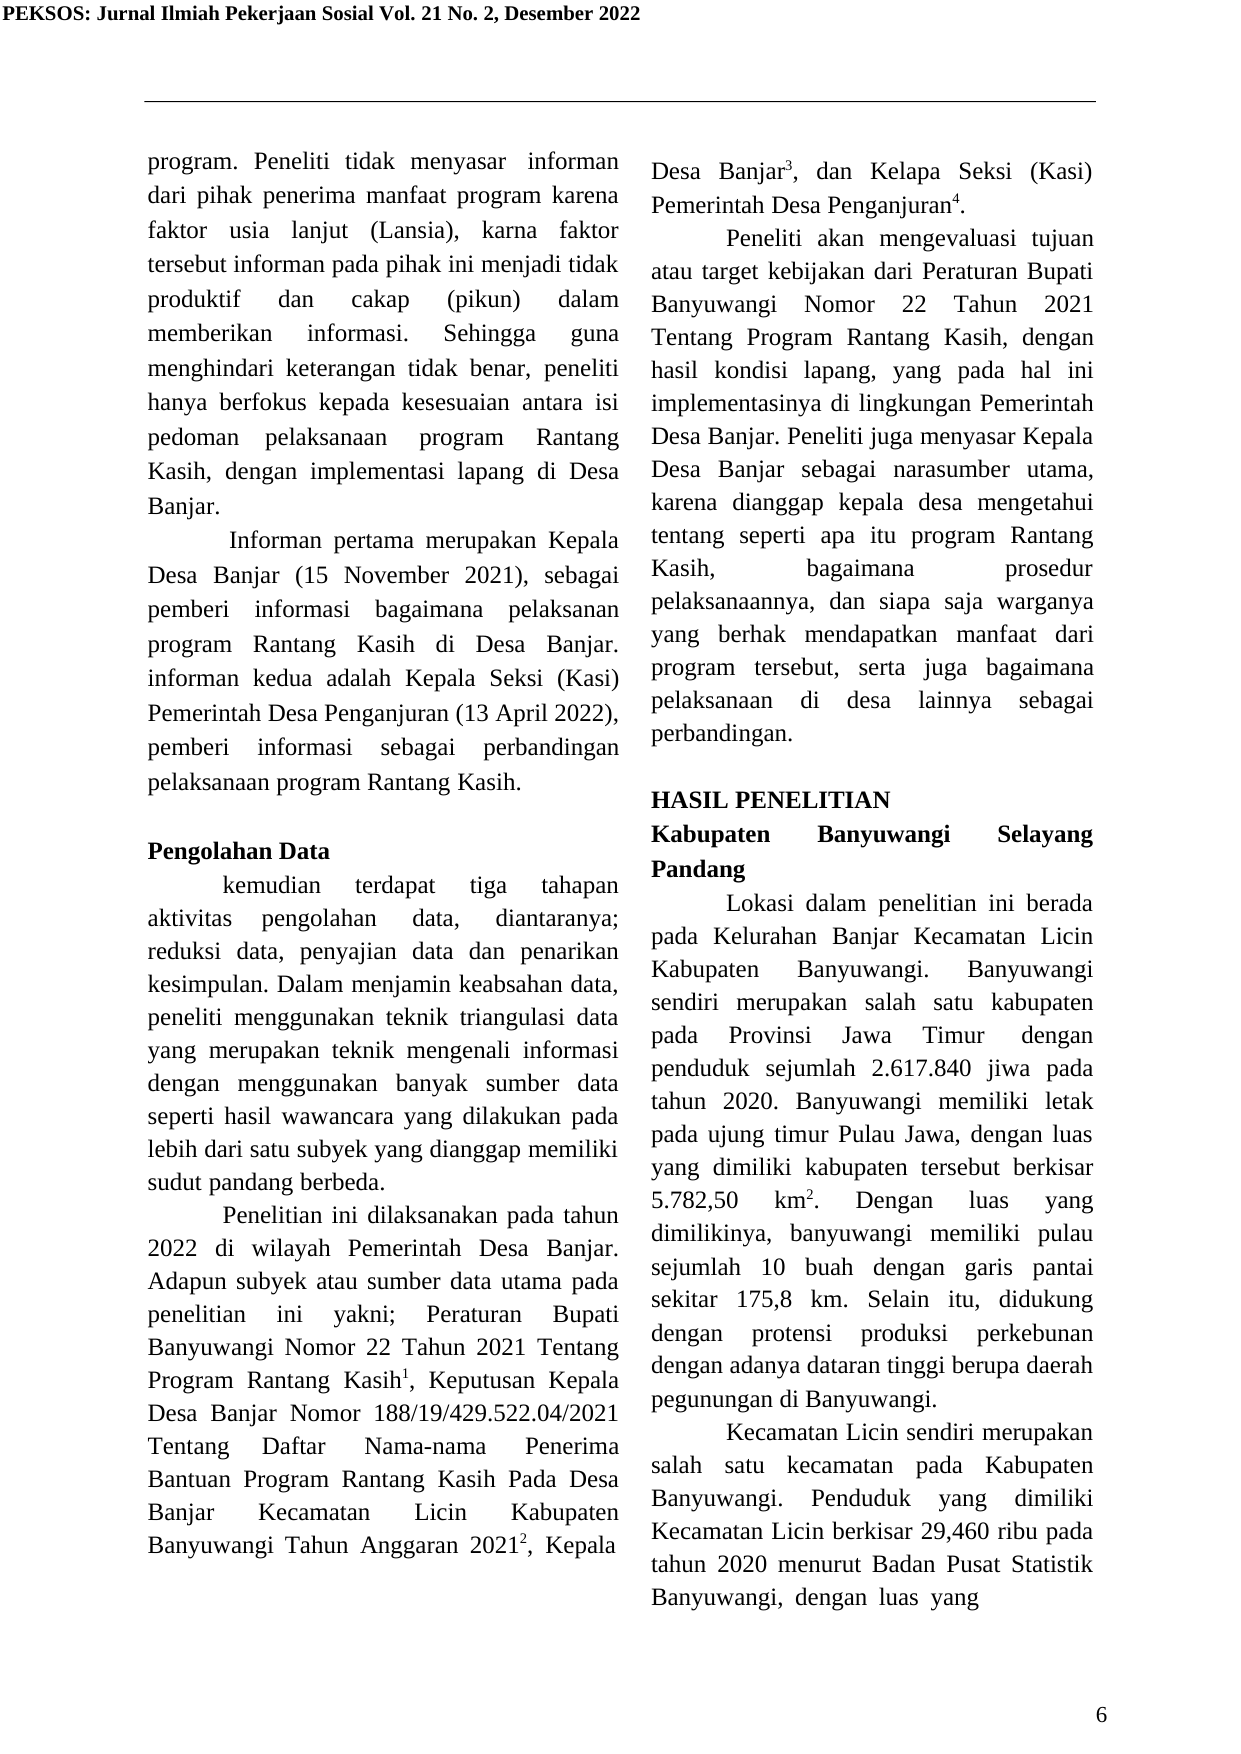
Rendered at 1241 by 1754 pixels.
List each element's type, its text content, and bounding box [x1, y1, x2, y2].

text Penelitian ini dilaksanakan pada tahun 2022 di wilayah Pemerintah Desa Banjar. Adapun subyek atau sumber data utama pada penelitian ini yakni; Peraturan Bupati Banyuwangi Nomor 22 Tahun 2021 Tentang Program Rantang Kasih1, Keputusan Kepala Desa Banjar Nomor 188/19/429.522.04/2021 Tentang Daftar Nama-nama Penerima Bantuan Program Rantang Kasih Pada Desa Banjar Kecamatan Licin Kabupaten Banyuwangi Tahun Anggaran 20212, Kepala [147, 1200, 619, 1559]
text Informan pertama merupakan Kepala Desa Banjar (15 November 2021), sebagai pemberi informasi bagaimana pelaksanan program Rantang Kasih di Desa Banjar. informan kedua adalah Kepala Seksi (Kasi) Pemerintah Desa Penganjuran (13 April 2022), pemberi informasi sebagai perbandingan pelaksanaan program Rantang Kasih. [147, 526, 619, 796]
text program. Peneliti tidak menyasar informan dari pihak penerima manfaat program karena faktor usia lanjut (Lansia), karna faktor tersebut informan pada pihak ini menjadi tidak produktif dan cakap (pikun) dalam memberikan informasi. Sehingga guna menghindari keterangan tidak benar, peneliti hanya berfokus kepada kesesuaian antara isi pedoman pelaksanaan program Rantang Kasih, dengan implementasi lapang di Desa Banjar. [147, 146, 619, 520]
text Peneliti akan mengevaluasi tujuan atau target kebijakan dari Peraturan Bupati Banyuwangi Nomor 22 Tahun 2021 Tentang Program Rantang Kasih, dengan hasil kondisi lapang, yang pada hal ini implementasinya di lingkungan Pemerintah Desa Banjar. Peneliti juga menyasar Kepala Desa Banjar sebagai narasumber utama, karena dianggap kepala desa mengetahui tentang seperti apa itu program Rantang Kasih, bagaimana prosedur pelaksanaannya, dan siapa saja warganya yang berhak mendapatkan manfaat dari program tersebut, serta juga bagaimana pelaksanaan di desa lainnya sebagai perbandingan. [651, 223, 1094, 747]
text Kecamatan Licin sendiri merupakan salah satu kecamatan pada Kabupaten Banyuwangi. Penduduk yang dimiliki Kecamatan Licin berkisar 29,460 ribu pada tahun 2020 menurut Badan Pusat Statistik Banyuwangi, dengan luas yang [651, 1417, 1093, 1611]
text kemudian terdapat tiga tahapan aktivitas pengolahan data, diantaranya; reduksi data, penyajian data dan penarikan kesimpulan. Dalam menjamin keabsahan data, peneliti menggunakan teknik triangulasi data yang merupakan teknik mengenali informasi dengan menggunakan banyak sumber data seperti hasil wawancara yang dilakukan pada lebih dari satu subyek yang dianggap memiliki sudut pandang berbeda. [147, 870, 619, 1196]
text Lokasi dalam penelitian ini berada pada Kelurahan Banjar Kecamatan Licin Kabupaten Banyuwangi. Banyuwangi sendiri merupakan salah satu kabupaten pada Provinsi Jawa Timur dengan penduduk sejumlah 2.617.840 jiwa pada tahun 2020. Banyuwangi memiliki letak pada ujung timur Pulau Jawa, dengan luas yang dimiliki kabupaten tersebut berkisar 5.782,50 km2. Dengan luas yang dimilikinya, banyuwangi memiliki pulau sejumlah 10 buah dengan garis pantai sekitar 175,8 km. Selain itu, didukung dengan protensi produksi perkebunan dengan adanya dataran tinggi berupa daerah pegunungan di Banyuwangi. [651, 888, 1093, 1412]
text Desa Banjar3, dan Kelapa Seksi (Kasi) Pemerintah Desa Penganjuran4. [651, 156, 1092, 218]
text Kabupaten Banyuwangi Selayang Pandang [651, 819, 1093, 883]
subtitle HASIL PENELITIAN [651, 785, 1107, 814]
subtitle Pengolahan Data [147, 836, 623, 865]
